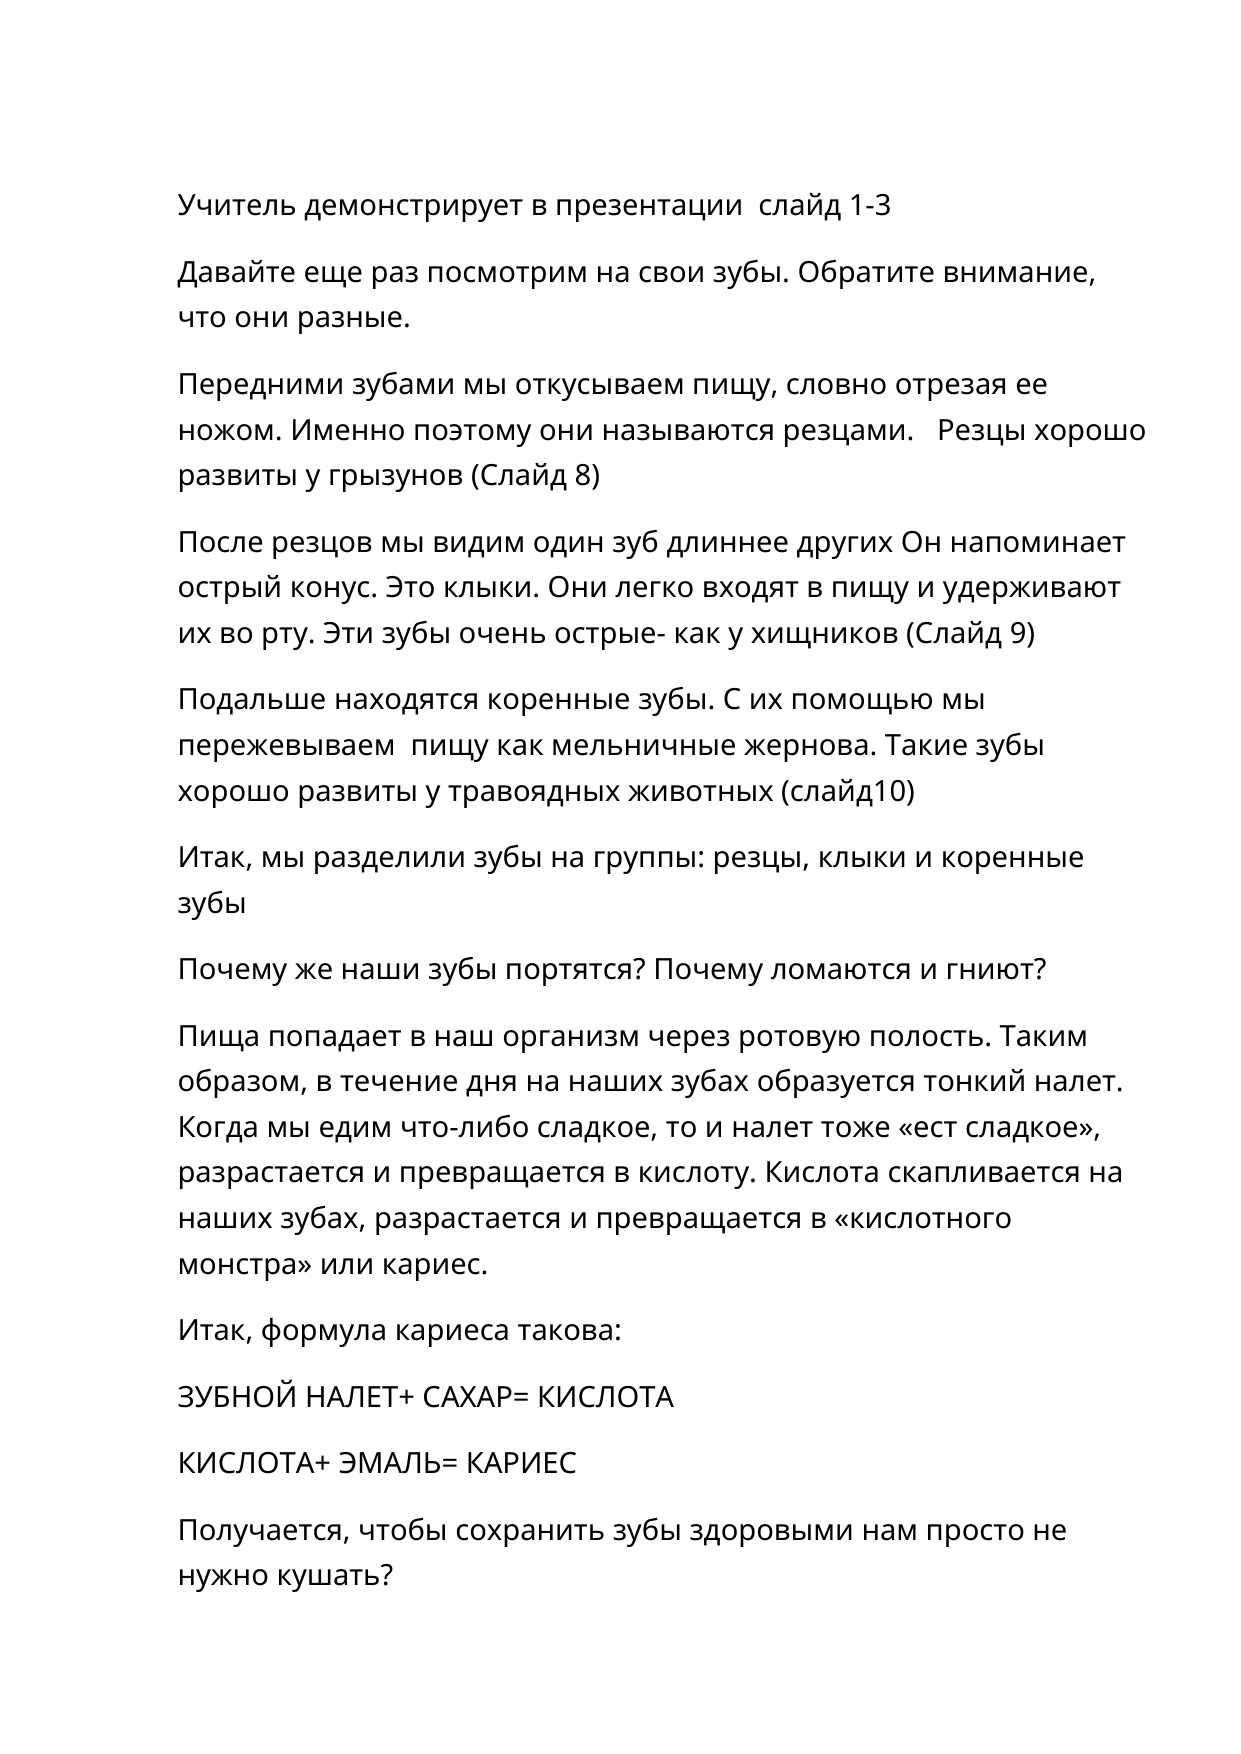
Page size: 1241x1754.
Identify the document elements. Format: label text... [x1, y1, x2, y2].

text КИСЛОТА+ ЭМАЛЬ= КАРИЕС [177, 1442, 1152, 1482]
text Подальше находятся коренные зубы. С их помощью мы пережевываем пищу как мельничные жернова. Такие зубы хорошо развиты у травоядных животных (слайд10) [177, 678, 1152, 809]
text ЗУБНОЙ НАЛЕТ+ САХАР= КИСЛОТА [177, 1376, 1152, 1416]
text Итак, мы разделили зубы на группы: резцы, клыки и коренные зубы [177, 836, 1152, 922]
text Пища попадает в наш организм через ротовую полость. Таким образом, в течение дня на наших зубах образуется тонкий налет. Когда мы едим что-либо сладкое, то и налет тоже «ест сладкое», разрастается и превращается в кислоту. Кислота скапливается на наших зубах, разрастается и превращается в «кислотного монстра» или кариес. [177, 1015, 1152, 1283]
text Итак, формула кариеса такова: [177, 1309, 1152, 1349]
text После резцов мы видим один зуб длиннее других Он напоминает острый конус. Это клыки. Они легко входят в пищу и удерживают их во рту. Эти зубы очень острые- как у хищников (Слайд 9) [177, 521, 1152, 652]
text Передними зубами мы откусываем пищу, словно отрезая ее ножом. Именно поэтому они называются резцами. Резцы хорошо развиты у грызунов (Слайд 8) [177, 363, 1152, 494]
text Давайте еще раз посмотрим на свои зубы. Обратите внимание, что они разные. [177, 251, 1152, 336]
text Почему же наши зубы портятся? Почему ломаются и гниют? [177, 948, 1152, 988]
text Получается, чтобы сохранить зубы здоровыми нам просто не нужно кушать? [177, 1509, 1152, 1594]
text Учитель демонстрирует в презентации слайд 1-3 [177, 184, 1152, 224]
